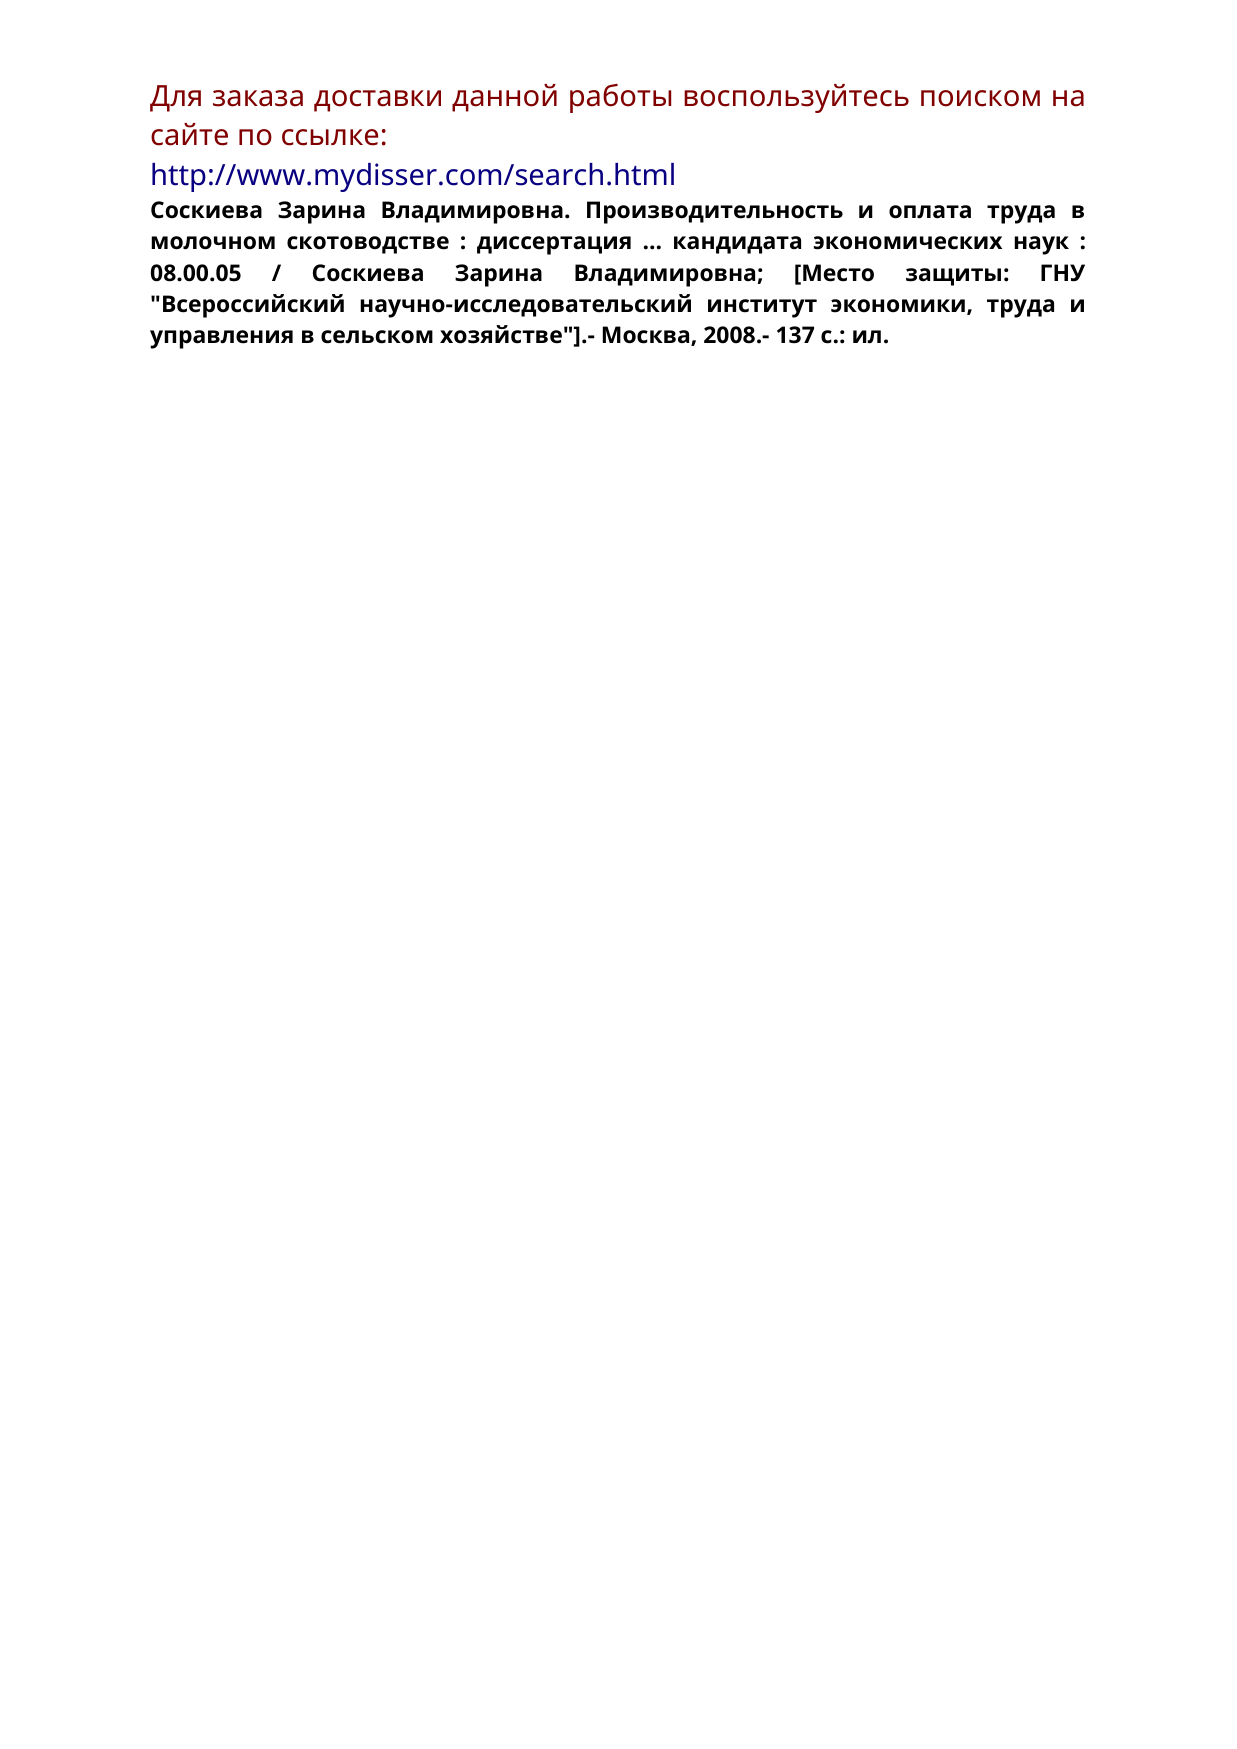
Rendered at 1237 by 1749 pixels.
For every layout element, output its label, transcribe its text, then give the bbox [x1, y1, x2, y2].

text Соскиева Зарина Владимировна. Производительность и оплата труда в молочном скотоводстве : диссертация ... кандидата экономических наук : 08.00.05 / Соскиева Зарина Владимировна; [Место защиты: ГНУ "Всероссийский научно-исследовательский институт экономики, труда и управления в сельском хозяйстве"].- Москва, 2008.- 137 с.: ил. [150, 194, 1086, 350]
